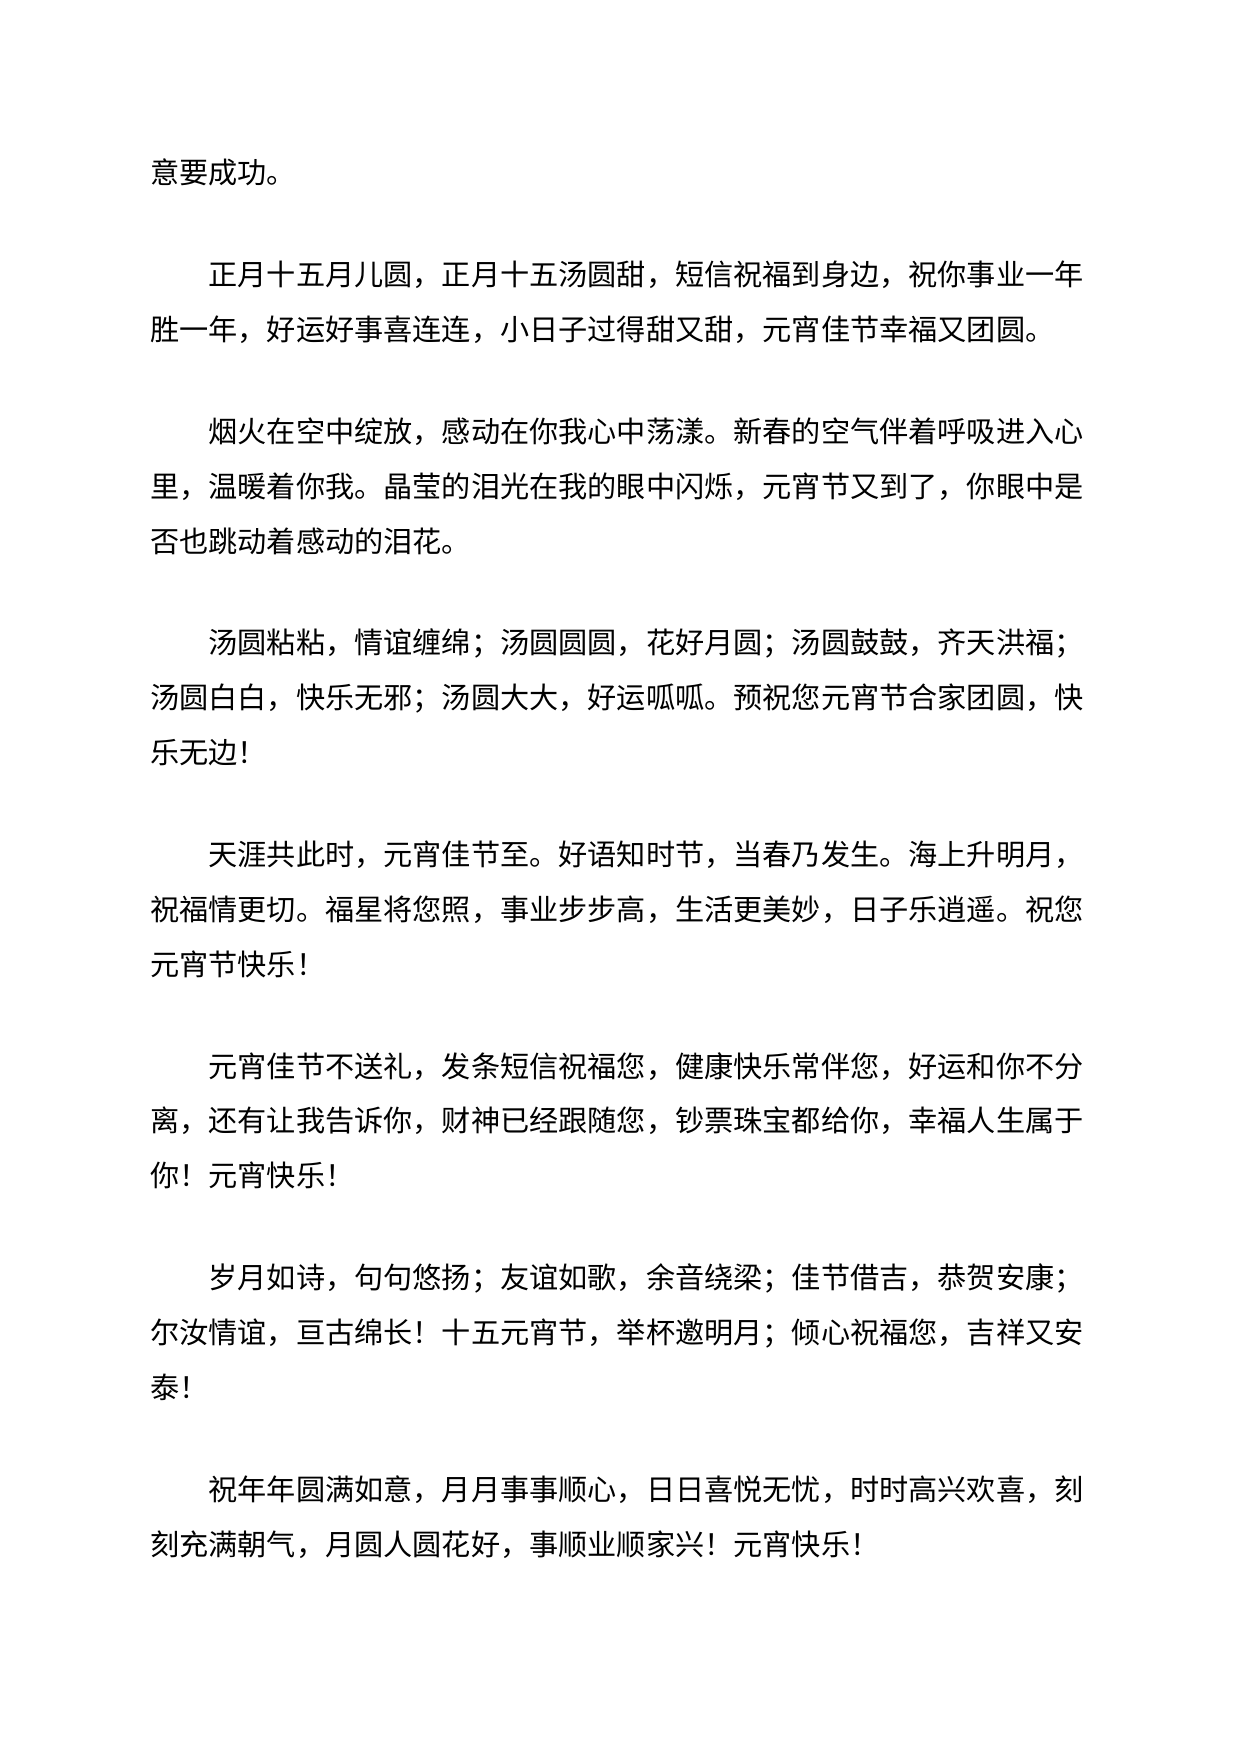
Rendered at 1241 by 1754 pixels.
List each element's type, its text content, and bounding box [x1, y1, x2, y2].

text 正月十五月儿圆，正月十五汤圆甜，短信祝福到身边，祝你事业一年胜一年，好运好事喜连连，小日子过得甜又甜，元宵佳节幸福又团圆。 [150, 252, 1090, 349]
text 烟火在空中绽放，感动在你我心中荡漾。新春的空气伴着呼吸进入心里，温暖着你我。晶莹的泪光在我的眼中闪烁，元宵节又到了，你眼中是否也跳动着感动的泪花。 [150, 408, 1090, 561]
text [150, 150, 1090, 192]
text 天涯共此时，元宵佳节至。好语知时节，当春乃发生。海上升明月，祝福情更切。福星将您照，事业步步高，生活更美妙，日子乐逍遥。祝您元宵节快乐！ [150, 832, 1090, 984]
text 汤圆粘粘，情谊缠绵；汤圆圆圆，花好月圆；汤圆鼓鼓，齐天洪福；汤圆白白，快乐无邪；汤圆大大，好运呱呱。预祝您元宵节合家团圆，快乐无边！ [150, 620, 1090, 772]
text 元宵佳节不送礼，发条短信祝福您，健康快乐常伴您，好运和你不分离，还有让我告诉你，财神已经跟随您，钞票珠宝都给你，幸福人生属于你！元宵快乐！ [150, 1043, 1090, 1195]
text 祝年年圆满如意，月月事事顺心，日日喜悦无忧，时时高兴欢喜，刻刻充满朝气，月圆人圆花好，事顺业顺家兴！元宵快乐！ [150, 1466, 1090, 1563]
text 岁月如诗，句句悠扬；友谊如歌，余音绕梁；佳节借吉，恭贺安康；尔汝情谊，亘古绵长！十五元宵节，举杯邀明月；倾心祝福您，吉祥又安泰！ [150, 1255, 1090, 1407]
